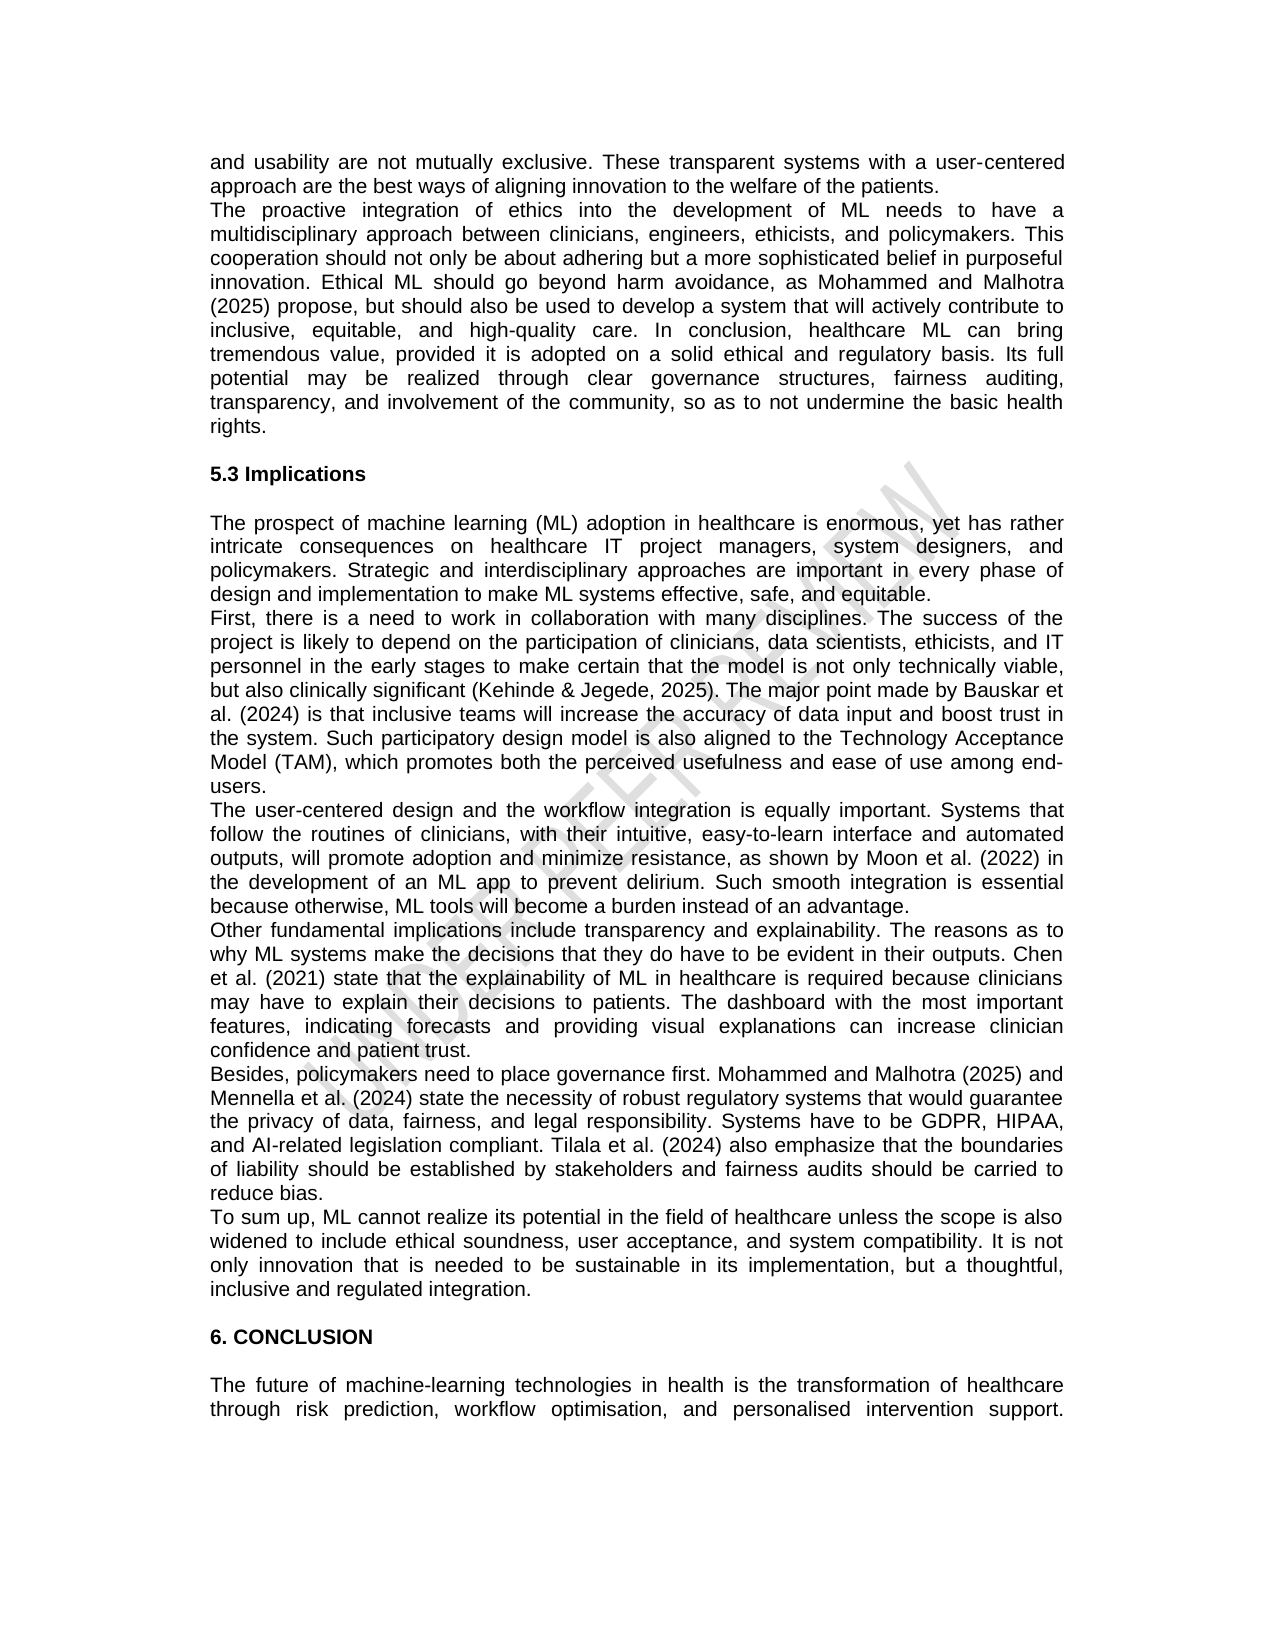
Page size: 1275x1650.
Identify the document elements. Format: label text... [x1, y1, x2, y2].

text The proactive integration of ethics into the development of ML needs to have a multidisciplinary approach between clinicians, engineers, ethicists, and policymakers. This cooperation should not only be about adhering but a more sophisticated belief in purposeful innovation. Ethical ML should go beyond harm avoidance, as Mohammed and Malhotra (2025) propose, but should also be used to develop a system that will actively contribute to inclusive, equitable, and high-quality care. In conclusion, healthcare ML can bring tremendous value, provided it is adopted on a solid ethical and regulatory basis. Its full potential may be realized through clear governance structures, fairness auditing, transparency, and involvement of the community, so as to not undermine the basic health rights. [210, 198, 1065, 437]
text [210, 150, 1065, 198]
text The prospect of machine learning (ML) adoption in healthcare is enormous, yet has rather intricate consequences on healthcare IT project managers, system designers, and policymakers. Strategic and interdisciplinary approaches are important in every phase of design and implementation to make ML systems effective, safe, and equitable. [210, 510, 1065, 606]
text To sum up, ML cannot realize its potential in the field of healthcare unless the scope is also widened to include ethical soundness, user acceptance, and system compatibility. It is not only innovation that is needed to be sustainable in its implementation, but a thoughtful, inclusive and regulated integration. [210, 1205, 1065, 1301]
text 5.3 Implications [210, 461, 1065, 485]
text 6. Conclusion [210, 1325, 1065, 1349]
text Other fundamental implications include transparency and explainability. The reasons as to why ML systems make the decisions that they do have to be evident in their outputs. Chen et al. (2021) state that the explainability of ML in healthcare is required because clinicians may have to explain their decisions to patients. The dashboard with the most important features, indicating forecasts and providing visual explanations can increase clinician confidence and patient trust. [210, 918, 1065, 1061]
text First, there is a need to work in collaboration with many disciplines. The success of the project is likely to depend on the participation of clinicians, data scientists, ethicists, and IT personnel in the early stages to make certain that the model is not only technically viable, but also clinically significant (Kehinde & Jegede, 2025). The major point made by Bauskar et al. (2024) is that inclusive teams will increase the accuracy of data input and boost trust in the system. Such participatory design model is also aligned to the Technology Acceptance Model (TAM), which promotes both the perceived usefulness and ease of use among end-users. [210, 606, 1065, 798]
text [210, 1373, 1065, 1421]
text The user-centered design and the workflow integration is equally important. Systems that follow the routines of clinicians, with their intuitive, easy-to-learn interface and automated outputs, will promote adoption and minimize resistance, as shown by Moon et al. (2022) in the development of an ML app to prevent delirium. Such smooth integration is essential because otherwise, ML tools will become a burden instead of an advantage. [210, 798, 1065, 918]
text Besides, policymakers need to place governance first. Mohammed and Malhotra (2025) and Mennella et al. (2024) state the necessity of robust regulatory systems that would guarantee the privacy of data, fairness, and legal responsibility. Systems have to be GDPR, HIPAA, and AI-related legislation compliant. Tilala et al. (2024) also emphasize that the boundaries of liability should be established by stakeholders and fairness audits should be carried to reduce bias. [210, 1061, 1065, 1205]
